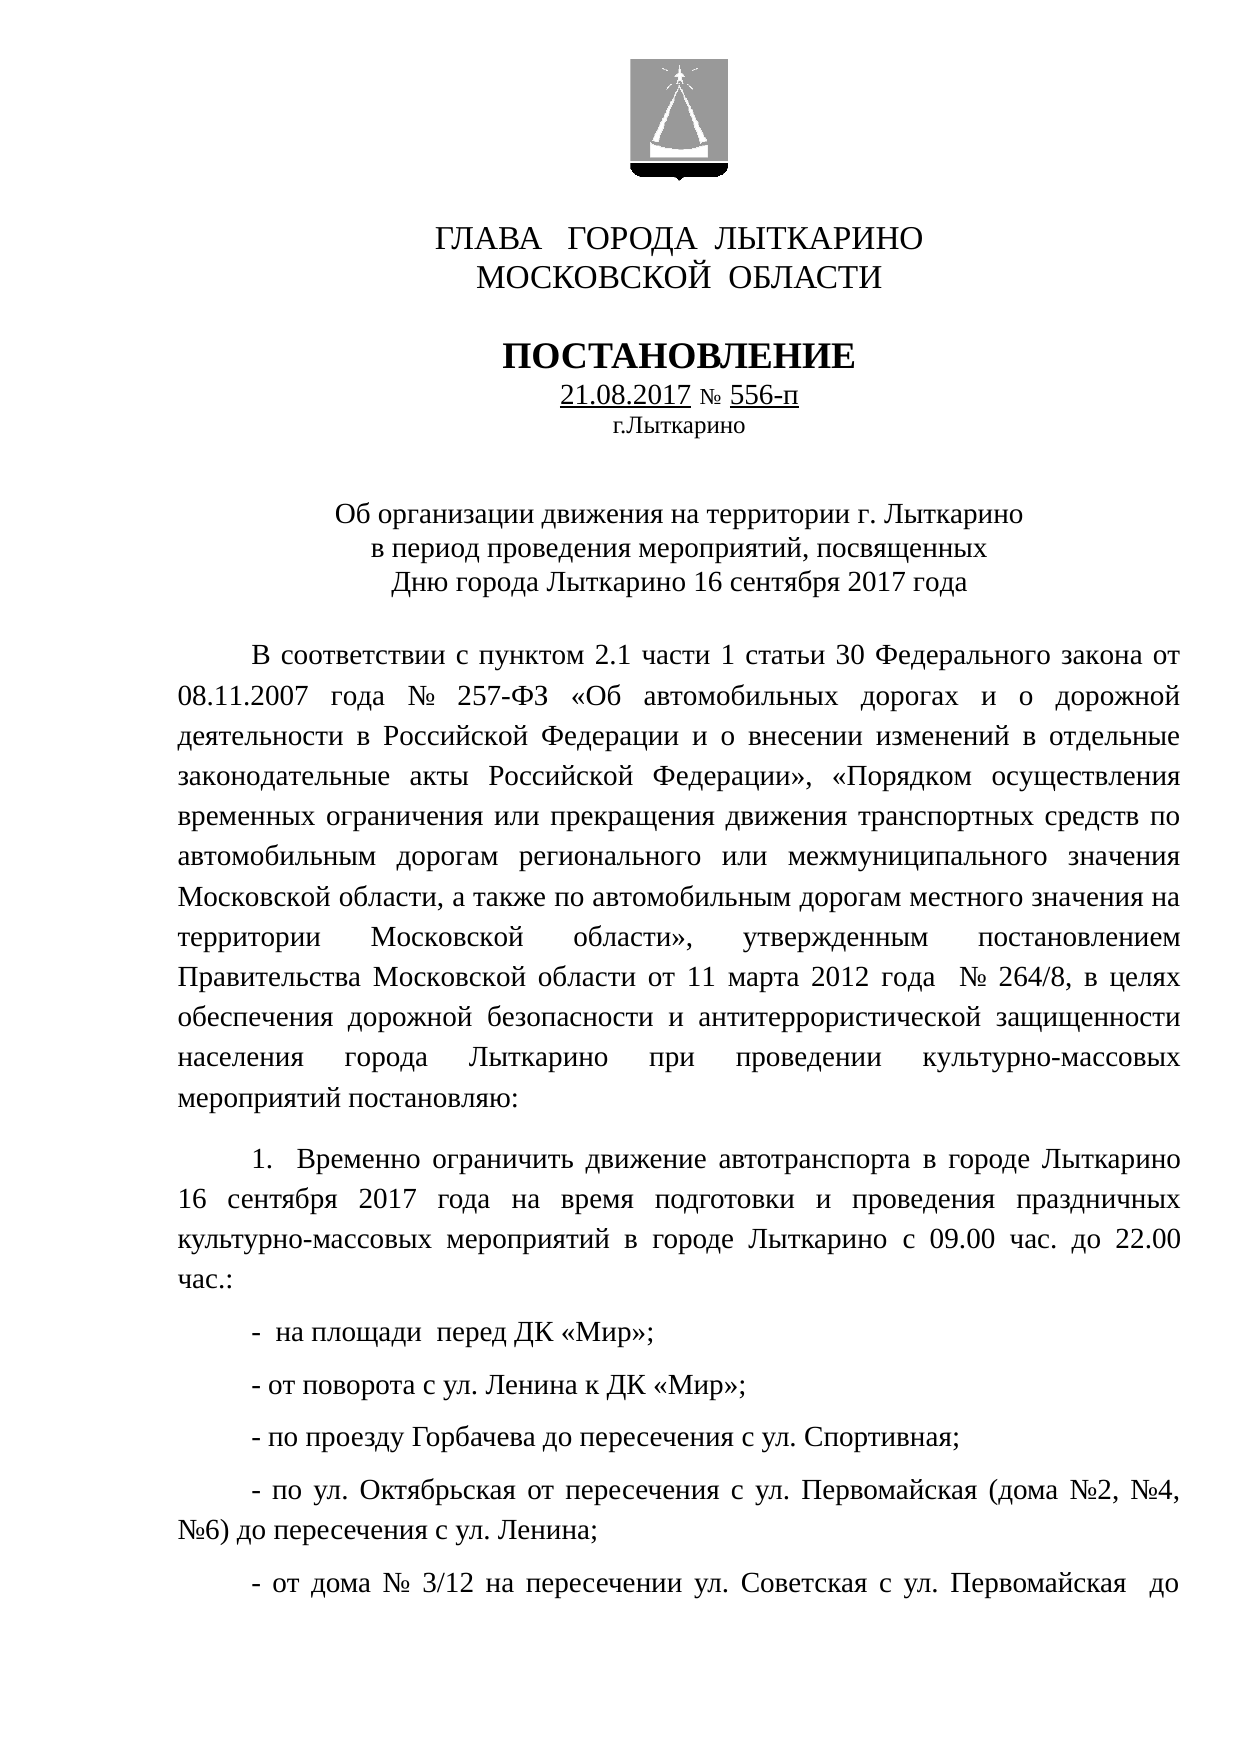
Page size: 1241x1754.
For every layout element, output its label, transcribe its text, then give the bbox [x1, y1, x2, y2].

text - от поворота с ул. Ленина к ДК «Мир»; [177, 1367, 1181, 1400]
text ПОСТАНОВЛЕНИЕ [177, 334, 1181, 377]
text В соответствии с пунктом 2.1 части 1 статьи 30 Федерального закона от 08.11.2007 года № 257-ФЗ «Об автомобильных дорогах и о дорожной деятельности в Российской Федерации и о внесении изменений в отдельные законодательные акты Российской Федерации», «Порядком осуществления временных ограничения или прекращения движения транспортных средств по автомобильным дорогам регионального или межмуниципального значения Московской области, а также по автомобильным дорогам местного значения на территории Московской области», утвержденным постановлением Правительства Московской области от 11 марта 2012 года № 264/8, в целях обеспечения дорожной безопасности и антитеррористической защищенности населения города Лыткарино при проведении культурно-массовых мероприятий постановляю: [177, 637, 1181, 1113]
text - на площади перед ДК «Мир»; [177, 1314, 1181, 1348]
text Об организации движения на территории г. Лыткарино [177, 497, 1181, 530]
text - по проезду Горбачева до пересечения с ул. Спортивная; [177, 1419, 1181, 1453]
text МОСКОВСКОЙ ОБЛАСТИ [177, 257, 1181, 295]
text Дню города Лыткарино 16 сентября 2017 года [177, 564, 1181, 597]
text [177, 1565, 1181, 1599]
picture [630, 59, 728, 181]
text 21.08.2017 № 556-п [177, 377, 1181, 410]
text ГЛАВА ГОРОДА ЛЫТКАРИНО [177, 219, 1181, 257]
text - по ул. Октябрьская от пересечения с ул. Первомайская (дома №2, №4, №6) до пересечения с ул. Ленина; [177, 1472, 1181, 1546]
text 1. Временно ограничить движение автотранспорта в городе Лыткарино 16 сентября 2017 года на время подготовки и проведения праздничных культурно-массовых мероприятий в городе Лыткарино с 09.00 час. до 22.00 час.: [177, 1141, 1181, 1295]
text г.Лыткарино [177, 410, 1181, 439]
text в период проведения мероприятий, посвященных [177, 530, 1181, 564]
